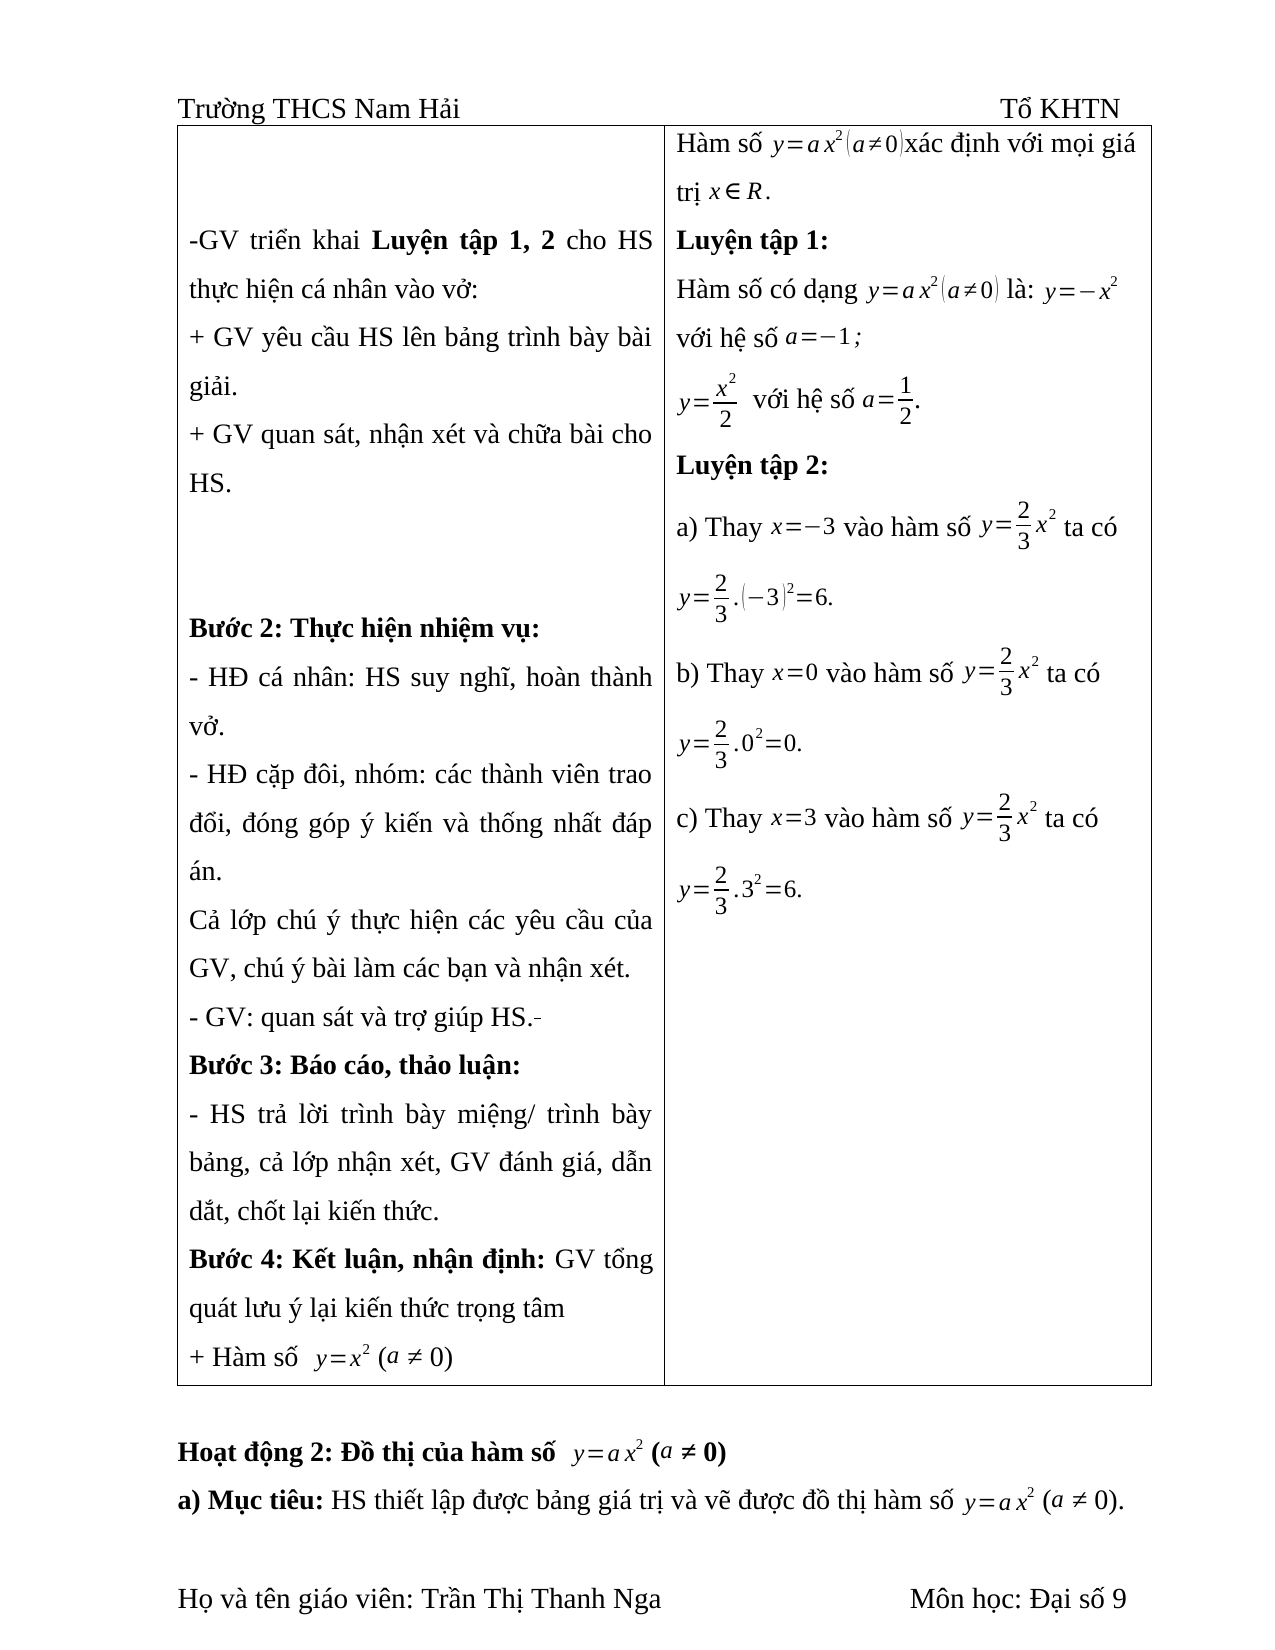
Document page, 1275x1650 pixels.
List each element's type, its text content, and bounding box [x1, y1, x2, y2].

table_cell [665, 126, 1151, 1385]
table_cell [178, 126, 664, 1385]
text Hoạt động 2: Đồ thị của hàm số ( ≠ 0) [177, 1435, 1157, 1467]
text a) Mục tiêu: HS thiết lập được bảng giá trị và vẽ được đồ thị hàm số ( ≠ 0). [177, 1483, 1157, 1516]
